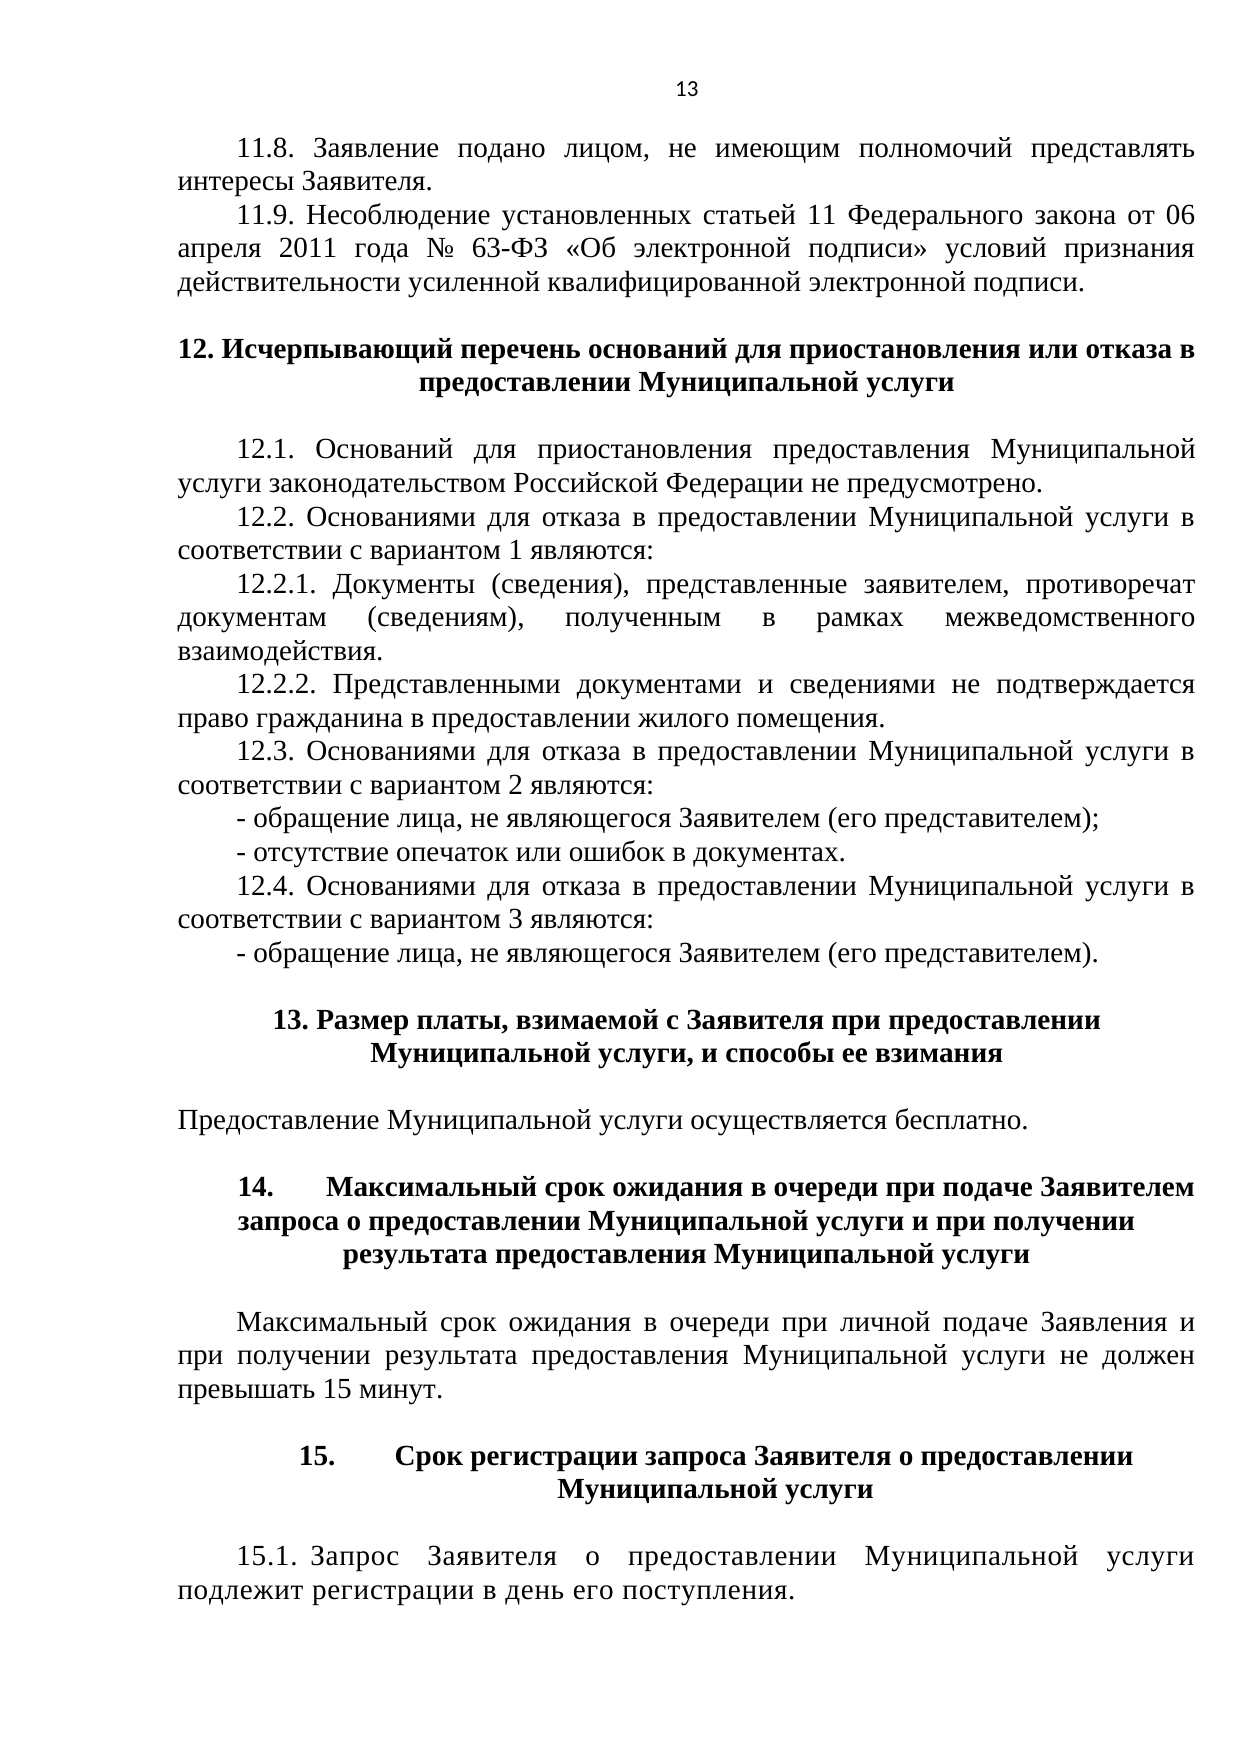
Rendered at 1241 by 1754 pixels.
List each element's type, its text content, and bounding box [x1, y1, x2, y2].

text 11.8. Заявление подано лицом, не имеющим полномочий представлять интересы Заявителя. [177, 130, 1196, 197]
text 11.9. Несоблюдение установленных статьей 11 Федерального закона от 06 апреля 2011 года № 63-ФЗ «Об электронной подписи» условий признания действительности усиленной квалифицированной электронной подписи. [177, 197, 1196, 297]
text 12.1. Оснований для приостановления предоставления Муниципальной услуги законодательством Российской Федерации не предусмотрено. [177, 432, 1196, 499]
text 12.2.1. Документы (сведения), представленные заявителем, противоречат документам (сведениям), полученным в рамках межведомственного взаимодействия. [177, 566, 1196, 666]
text - обращение лица, не являющегося Заявителем (его представителем). [177, 935, 1196, 968]
text 12.3. Основаниями для отказа в предоставлении Муниципальной услуги в соответствии с вариантом 2 являются: [177, 733, 1196, 801]
text - отсутствие опечаток или ошибок в документах. [177, 834, 1196, 868]
text 13. Размер платы, взимаемой с Заявителя при предоставлении Муниципальной услуги, и способы ее взимания [177, 1002, 1196, 1069]
list Максимальный срок ожидания в очереди при подаче Заявителем запроса о предоставлении Муниципальной услуги и при получении результата предоставления Муниципальной услуги [177, 1169, 1196, 1270]
text 12.2. Основаниями для отказа в предоставлении Муниципальной услуги в соответствии с вариантом 1 являются: [177, 499, 1196, 566]
text 12. Исчерпывающий перечень оснований для приостановления или отказа в предоставлении Муниципальной услуги [177, 331, 1196, 398]
list Срок регистрации запроса Заявителя о предоставлении [177, 1438, 1196, 1471]
text 12.2.2. Представленными документами и сведениями не подтверждается право гражданина в предоставлении жилого помещения. [177, 666, 1196, 733]
text - обращение лица, не являющегося Заявителем (его представителем); [177, 801, 1196, 834]
text Предоставление Муниципальной услуги осуществляется бесплатно. [177, 1102, 1196, 1136]
text 12.4. Основаниями для отказа в предоставлении Муниципальной услуги в соответствии с вариантом 3 являются: [177, 868, 1196, 935]
text Максимальный срок ожидания в очереди при личной подаче Заявления и при получении результата предоставления Муниципальной услуги не должен превышать 15 минут. [177, 1304, 1196, 1404]
text Муниципальной услуги [177, 1471, 1196, 1505]
list Запрос Заявителя о предоставлении Муниципальной услуги подлежит регистрации в день его поступления. [177, 1538, 1196, 1606]
